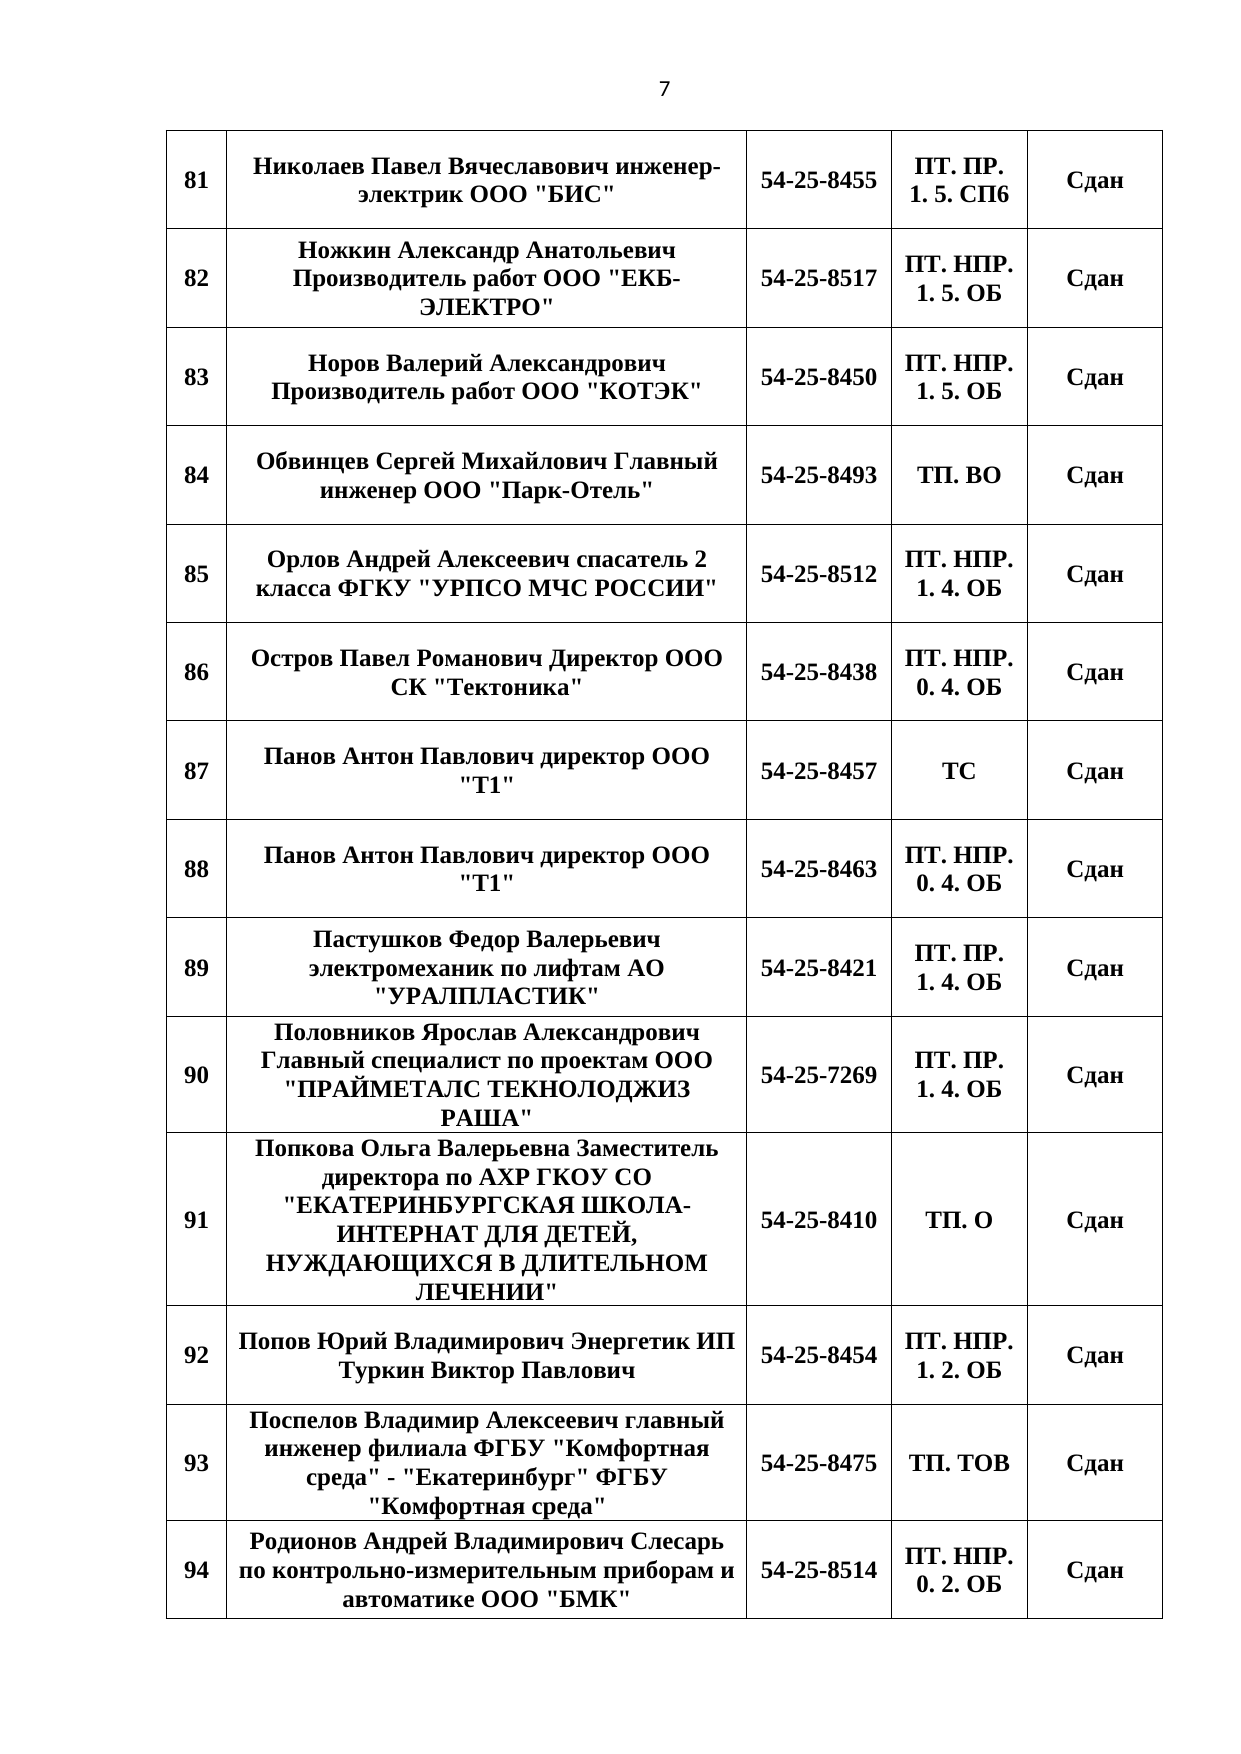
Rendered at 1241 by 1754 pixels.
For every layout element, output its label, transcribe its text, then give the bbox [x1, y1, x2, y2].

table_cell Обвинцев Сергей Михайлович Главный инженер ООО "Парк-Отель" [227, 426, 746, 523]
table_cell 86 [167, 623, 226, 720]
table_cell 84 [167, 426, 226, 523]
table_cell 91 [167, 1133, 226, 1305]
table_cell Попкова Ольга Валерьевна Заместитель директора по АХР ГКОУ СО "ЕКАТЕРИНБУРГСКАЯ ШКОЛА-ИНТЕРНАТ ДЛЯ ДЕТЕЙ, НУЖДАЮЩИХСЯ В ДЛИТЕЛЬНОМ ЛЕЧЕНИИ" [227, 1133, 746, 1305]
table_cell 85 [167, 525, 226, 622]
table_cell Сдан [1028, 1133, 1162, 1305]
table_cell 93 [167, 1405, 226, 1520]
table_cell 82 [167, 229, 226, 327]
table_cell ПТ. НПР. 1. 2. ОБ [892, 1306, 1027, 1404]
table_cell Сдан [1028, 623, 1162, 720]
table_cell ПТ. НПР. 1. 5. ОБ [892, 229, 1027, 327]
table_cell 54-25-8450 [747, 328, 891, 425]
table_cell ТС [892, 721, 1027, 819]
table_cell ТП. ТОВ [892, 1405, 1027, 1520]
table_cell ТП. О [892, 1133, 1027, 1305]
table_cell Сдан [1028, 525, 1162, 622]
table_cell Сдан [1028, 131, 1162, 228]
table_cell 54-25-8410 [747, 1133, 891, 1305]
table_cell 83 [167, 328, 226, 425]
table_cell ПТ. ПР. 1. 4. ОБ [892, 918, 1027, 1016]
table_cell 94 [167, 1521, 226, 1618]
table_cell ПТ. НПР. 0. 4. ОБ [892, 820, 1027, 917]
table_cell ПТ. ПР. 1. 5. СП6 [892, 131, 1027, 228]
table_cell Поспелов Владимир Алексеевич главный инженер филиала ФГБУ "Комфортная среда" - "Екатеринбург" ФГБУ "Комфортная среда" [227, 1405, 746, 1520]
table_cell ПТ. НПР. 0. 4. ОБ [892, 623, 1027, 720]
table_cell Николаев Павел Вячеславович инженер-электрик ООО "БИС" [227, 131, 746, 228]
table_cell Орлов Андрей Алексеевич спасатель 2 класса ФГКУ "УРПСО МЧС РОССИИ" [227, 525, 746, 622]
table_cell 89 [167, 918, 226, 1016]
table_cell 54-25-7269 [747, 1017, 891, 1132]
table_cell Сдан [1028, 426, 1162, 523]
table_cell 54-25-8457 [747, 721, 891, 819]
table_cell Родионов Андрей Владимирович Слесарь по контрольно-измерительным приборам и автоматике ООО "БМК" [227, 1521, 746, 1618]
table_cell 54-25-8438 [747, 623, 891, 720]
table_cell ПТ. НПР. 1. 4. ОБ [892, 525, 1027, 622]
table_cell Половников Ярослав Александрович Главный специалист по проектам ООО "ПРАЙМЕТАЛС ТЕКНОЛОДЖИЗ РАША" [227, 1017, 746, 1132]
table_cell Сдан [1028, 1405, 1162, 1520]
table_cell Сдан [1028, 721, 1162, 819]
table_cell 54-25-8514 [747, 1521, 891, 1618]
table_cell Попов Юрий Владимирович Энергетик ИП Туркин Виктор Павлович [227, 1306, 746, 1404]
table_cell 54-25-8463 [747, 820, 891, 917]
table_cell Панов Антон Павлович директор ООО "Т1" [227, 820, 746, 917]
table_cell 54-25-8421 [747, 918, 891, 1016]
table_cell ПТ. НПР. 1. 5. ОБ [892, 328, 1027, 425]
table_cell 90 [167, 1017, 226, 1132]
table_cell Сдан [1028, 328, 1162, 425]
table_cell Сдан [1028, 1306, 1162, 1404]
table_cell Пастушков Федор Валерьевич электромеханик по лифтам АО "УРАЛПЛАСТИК" [227, 918, 746, 1016]
table_cell Сдан [1028, 820, 1162, 917]
table_cell Ножкин Александр Анатольевич Производитель работ ООО "ЕКБ-ЭЛЕКТРО" [227, 229, 746, 327]
table_cell ПТ. НПР. 0. 2. ОБ [892, 1521, 1027, 1618]
table_cell 88 [167, 820, 226, 917]
table_cell ТП. ВО [892, 426, 1027, 523]
table_cell Сдан [1028, 1521, 1162, 1618]
table_cell 54-25-8493 [747, 426, 891, 523]
table_cell Сдан [1028, 1017, 1162, 1132]
table_cell Панов Антон Павлович директор ООО "Т1" [227, 721, 746, 819]
table_cell 54-25-8517 [747, 229, 891, 327]
table_cell Норов Валерий Александрович Производитель работ ООО "КОТЭК" [227, 328, 746, 425]
table_cell 54-25-8475 [747, 1405, 891, 1520]
table_cell 92 [167, 1306, 226, 1404]
table_cell ПТ. ПР. 1. 4. ОБ [892, 1017, 1027, 1132]
table_cell 54-25-8512 [747, 525, 891, 622]
table_cell Сдан [1028, 229, 1162, 327]
table_cell Остров Павел Романович Директор ООО СК "Тектоника" [227, 623, 746, 720]
table_cell 87 [167, 721, 226, 819]
table_cell 54-25-8455 [747, 131, 891, 228]
table_cell 54-25-8454 [747, 1306, 891, 1404]
table_cell 81 [167, 131, 226, 228]
table_cell Сдан [1028, 918, 1162, 1016]
